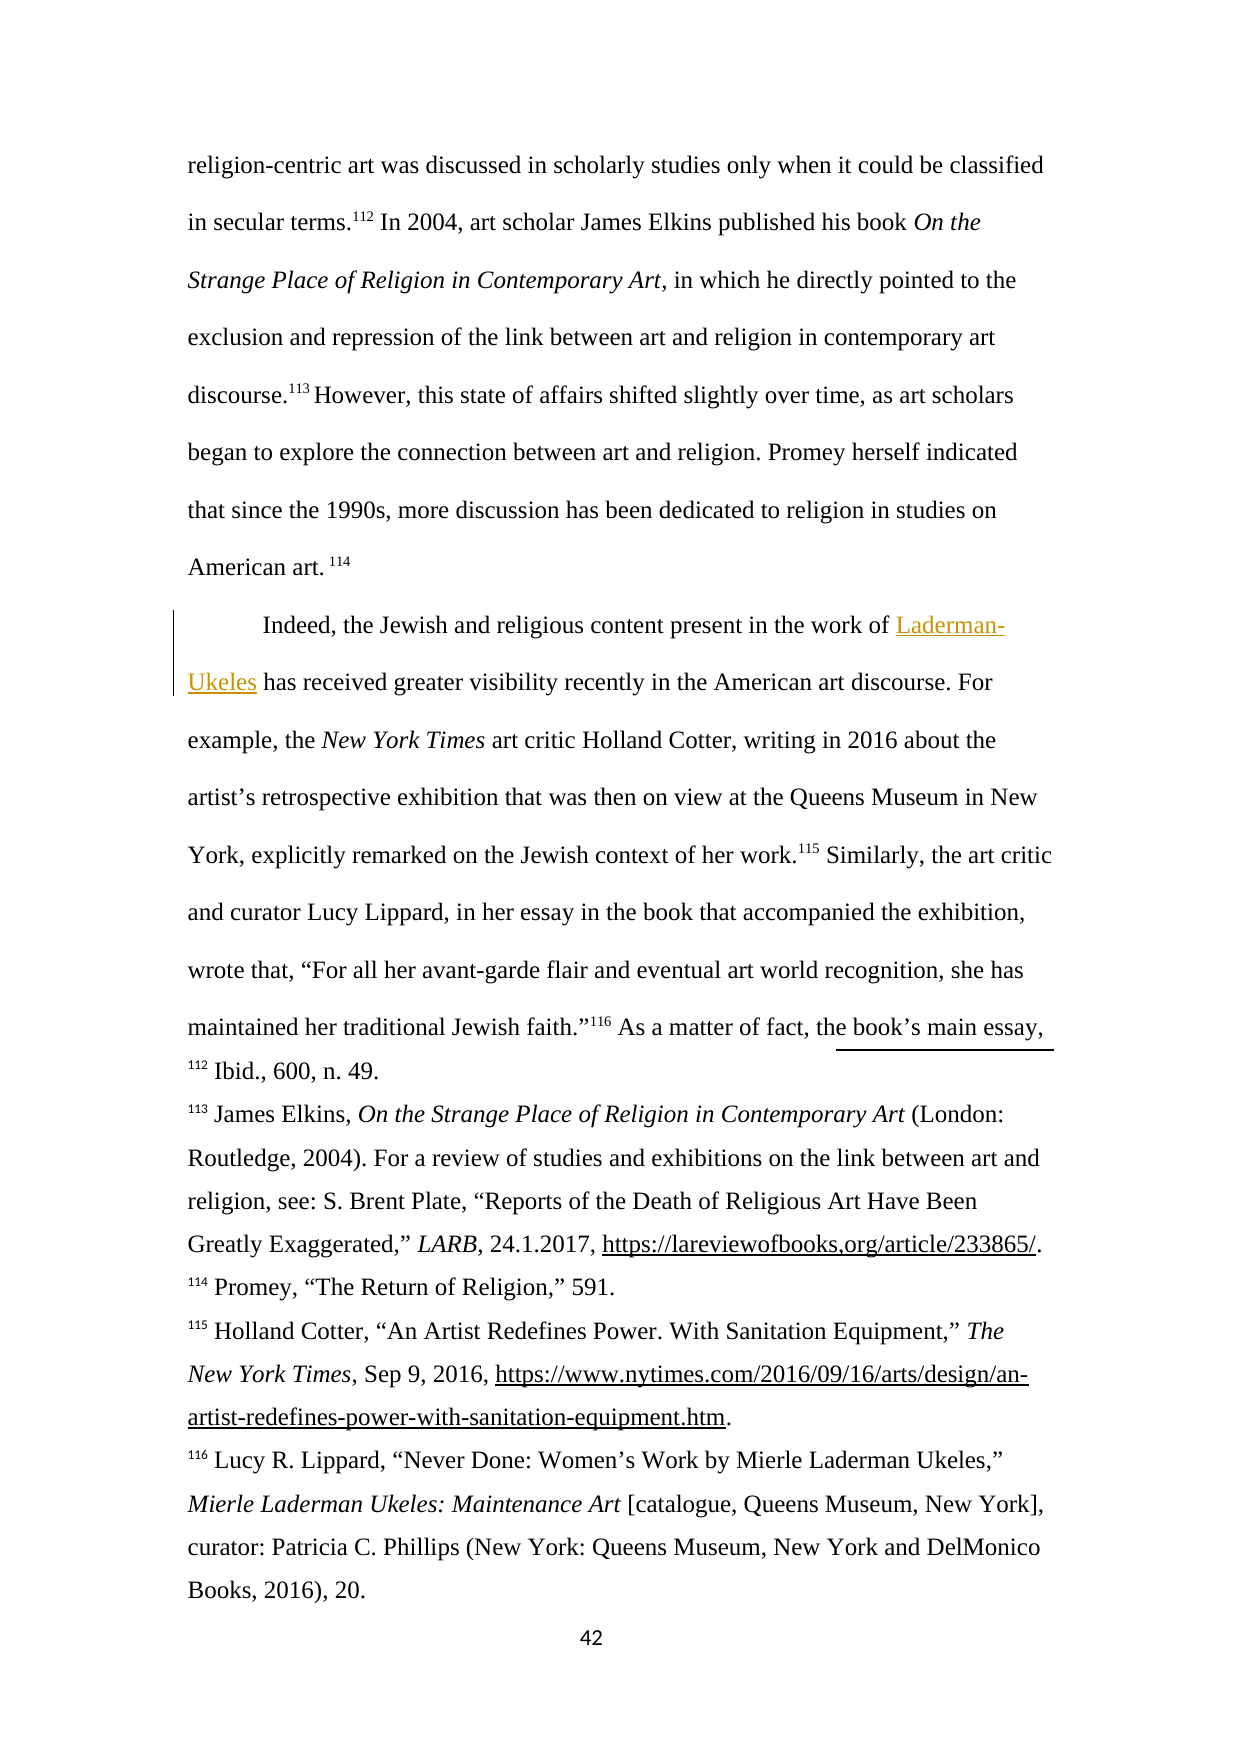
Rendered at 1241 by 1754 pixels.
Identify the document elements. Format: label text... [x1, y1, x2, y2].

text Indeed, the Jewish and religious content present in the work of has received greater visibility recently in the American art discourse. For example, the New York Times art critic Holland Cotter, writing in 2016 about the artist’s retrospective exhibition that was then on view at the Queens Museum in New York, explicitly remarked on the Jewish context of her work. Similarly, the art critic and curator Lucy Lippard, in her essay in the book that accompanied the exhibition, wrote that, “For all her avant-garde flair and eventual art world recognition, she has maintained her traditional Jewish faith.” As a matter of fact, the book’s main essay, written by the exhibition curator Patricia C. Phillips also surveys ’s Jewish art and even points to the Jewish and religious connections of her maintenance art, which had not been discussed in the art discourse in the past. [187, 610, 1053, 1041]
text The exclusion of art that concerns religion, which is characteristic of the American art world, might account for the fact that while her maintenance art garnered institutional recognition, ’s Jewish art did not. Samantha Baskind investigated the reception of notable American Jewish artists in the US and found that works by them which did not explicitly deal with subjects from the Jewish world were accepted into the canon of American art, while works dealing with their Jewish identity and sensibility were excluded from it. Baskind’s findings are illuminated by Sally M. Promey’s claim that until the 1990s, the American art world was controlled by the modern secularization thesis, and art with religious content was therefore expelled from it. Furthermore, Promey showed that until the 1990s, religion-centric art was discussed in scholarly studies only when it could be classified in secular terms. In 2004, art scholar James Elkins published his book On the Strange Place of Religion in Contemporary Art, in which he directly pointed to the exclusion and repression of the link between art and religion in contemporary art discourse. However, this state of affairs shifted slightly over time, as art scholars began to explore the connection between art and religion. Promey herself indicated that since the 1990s, more discussion has been dedicated to religion in studies on American art. [187, 150, 1053, 581]
